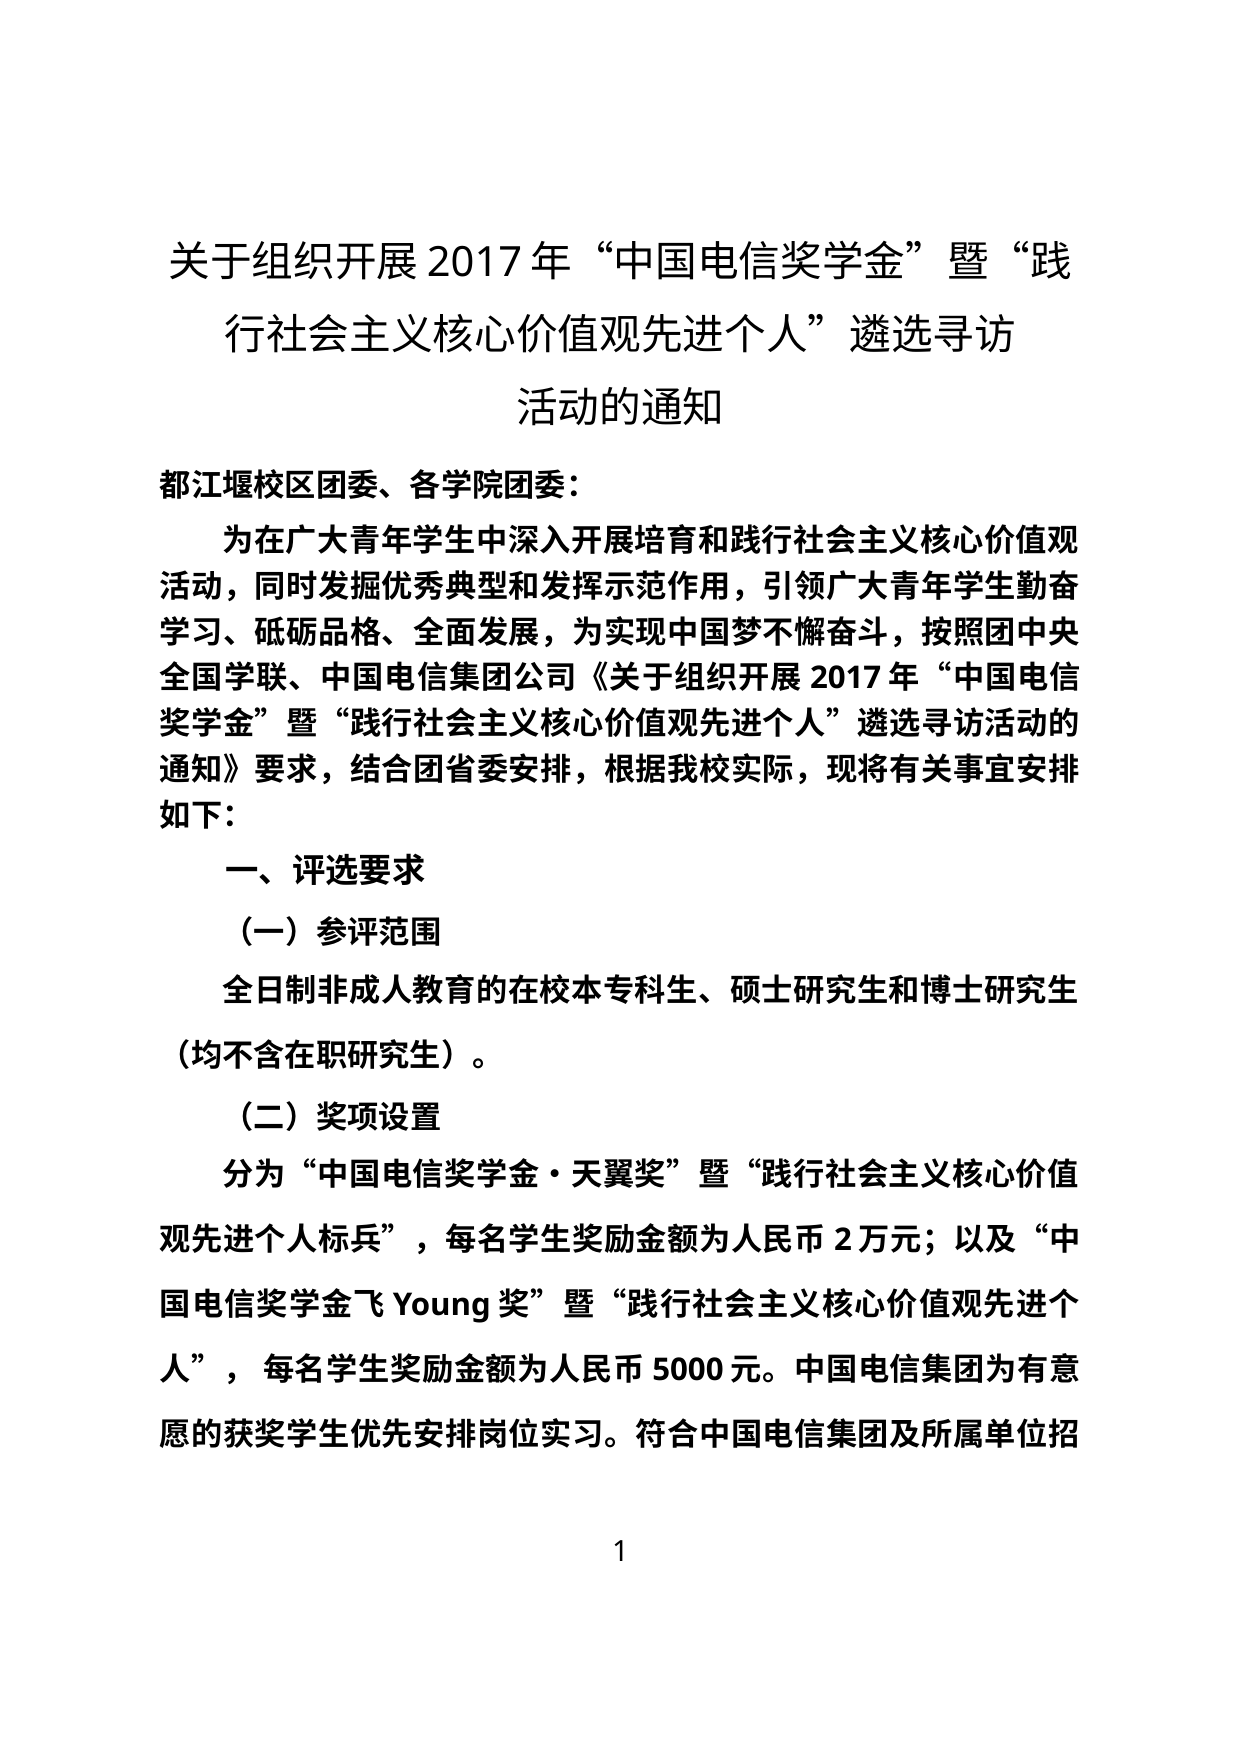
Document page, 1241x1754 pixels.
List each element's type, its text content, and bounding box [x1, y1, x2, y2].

text 为在广大青年学生中深入开展培育和践行社会主义核心价值观活动，同时发掘优秀典型和发挥示范作用，引领广大青年学生勤奋学习、砥砺品格、全面发展，为实现中国梦不懈奋斗，按照团中央、全国学联、中国电信集团公司《关于组织开展2017年“中国电信奖学金”暨“践行社会主义核心价值观先进个人”遴选寻访活动的通知》要求，结合团省委安排，根据我校实际，现将有关事宜安排如下： [159, 515, 1081, 836]
text 一、评选要求 [159, 836, 1081, 901]
text （二）奖项设置 [159, 1085, 1081, 1139]
text 全日制非成人教育的在校本专科生、硕士研究生和博士研究生（均不含在职研究生）。 [159, 955, 1081, 1085]
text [159, 1139, 1081, 1464]
text 活动的通知 [159, 364, 1081, 437]
text 关于组织开展2017年“中国电信奖学金”暨“践行社会主义核心价值观先进个人”遴选寻访 [159, 218, 1081, 364]
text （一）参评范围 [159, 901, 1081, 955]
text 都江堰校区团委、各学院团委： [159, 450, 1081, 515]
